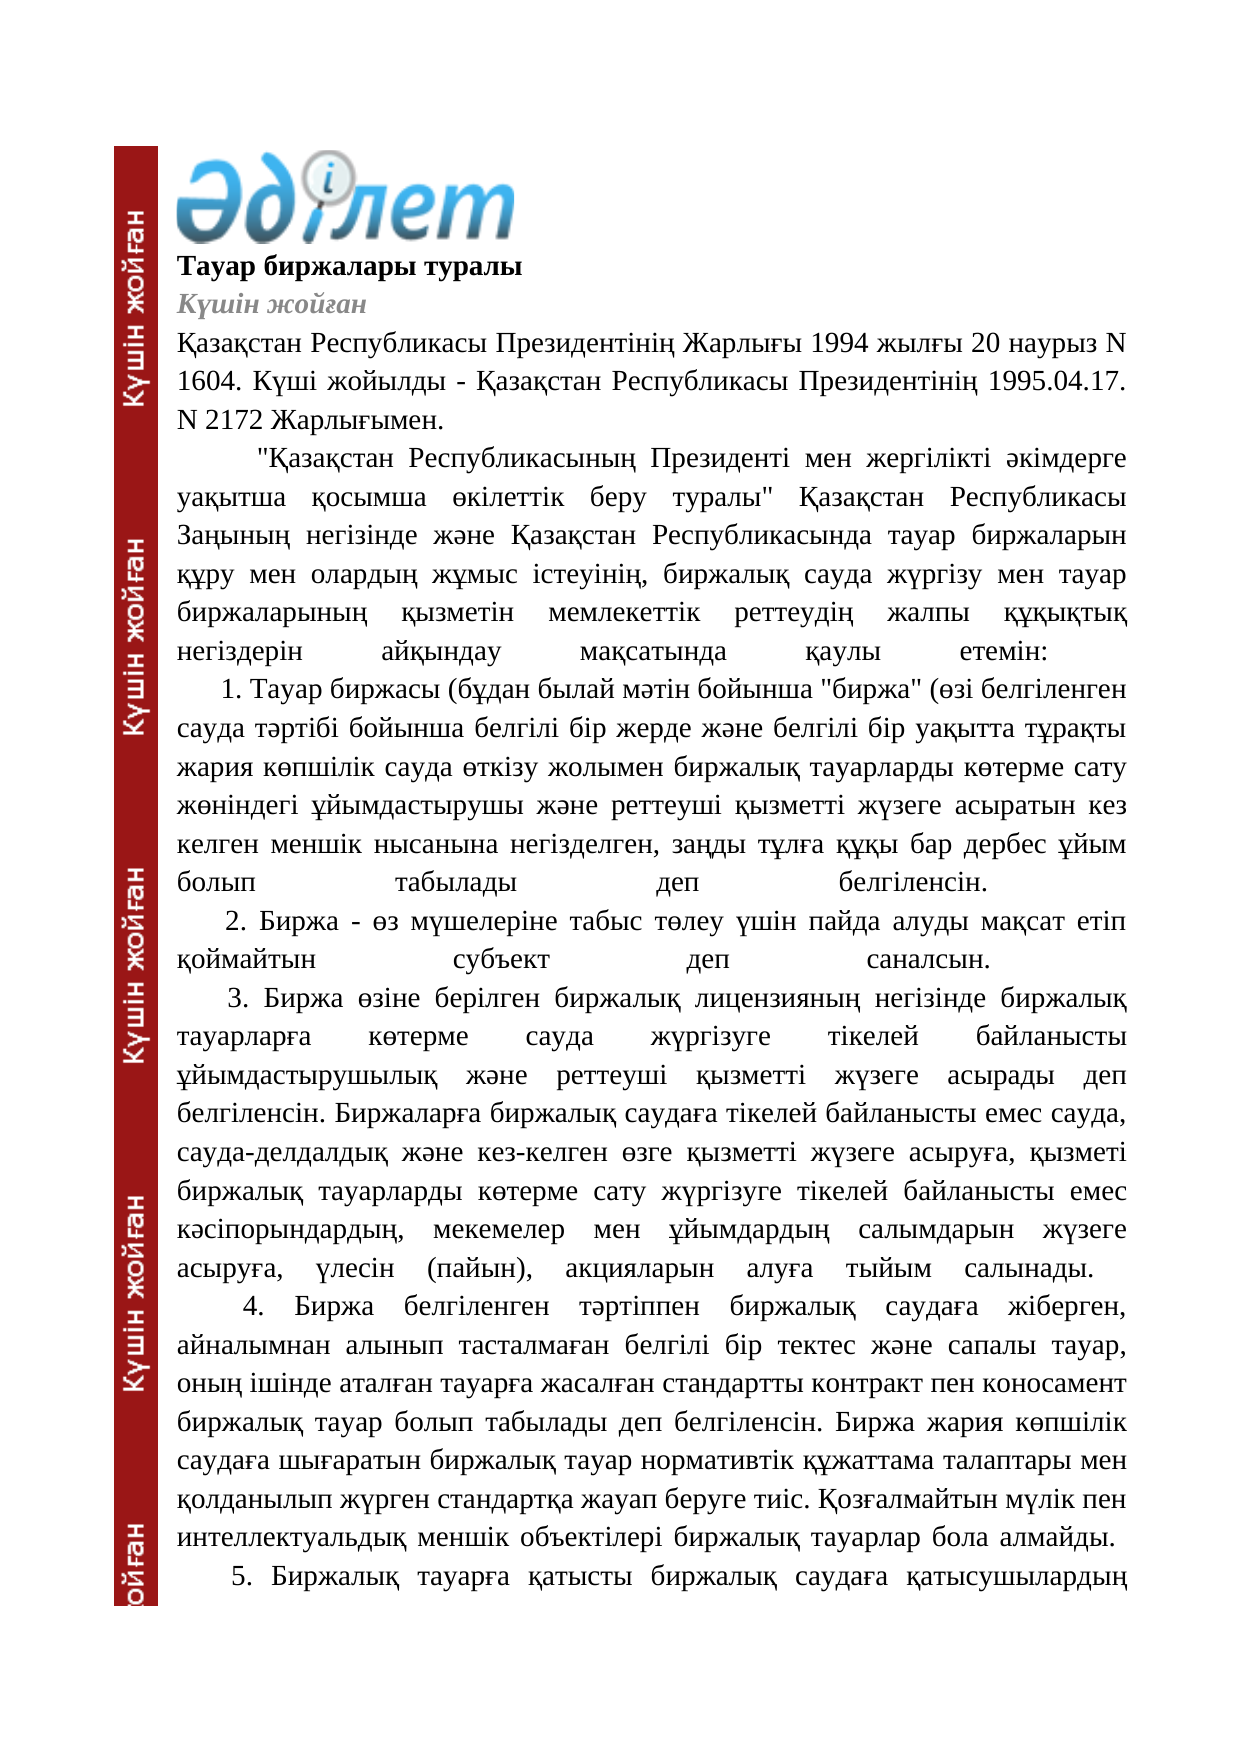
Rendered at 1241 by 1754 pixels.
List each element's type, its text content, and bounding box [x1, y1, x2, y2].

picture [114, 146, 158, 248]
picture [114, 281, 158, 286]
text Тауар биржалары туралы [112, 248, 1128, 281]
picture [176, 150, 515, 244]
picture [114, 320, 158, 325]
text Қазақстан Республикасы Президентiнiң Жарлығы 1994 жылғы 20 наурыз N 1604. Күшi жойылды - Қазақстан Республикасы Президентiнiң 1995.04.17. N 2172 Жарлығымен. [112, 325, 1128, 435]
picture [114, 435, 158, 440]
picture [114, 1592, 158, 1606]
text Күшін жойған [112, 286, 1128, 320]
